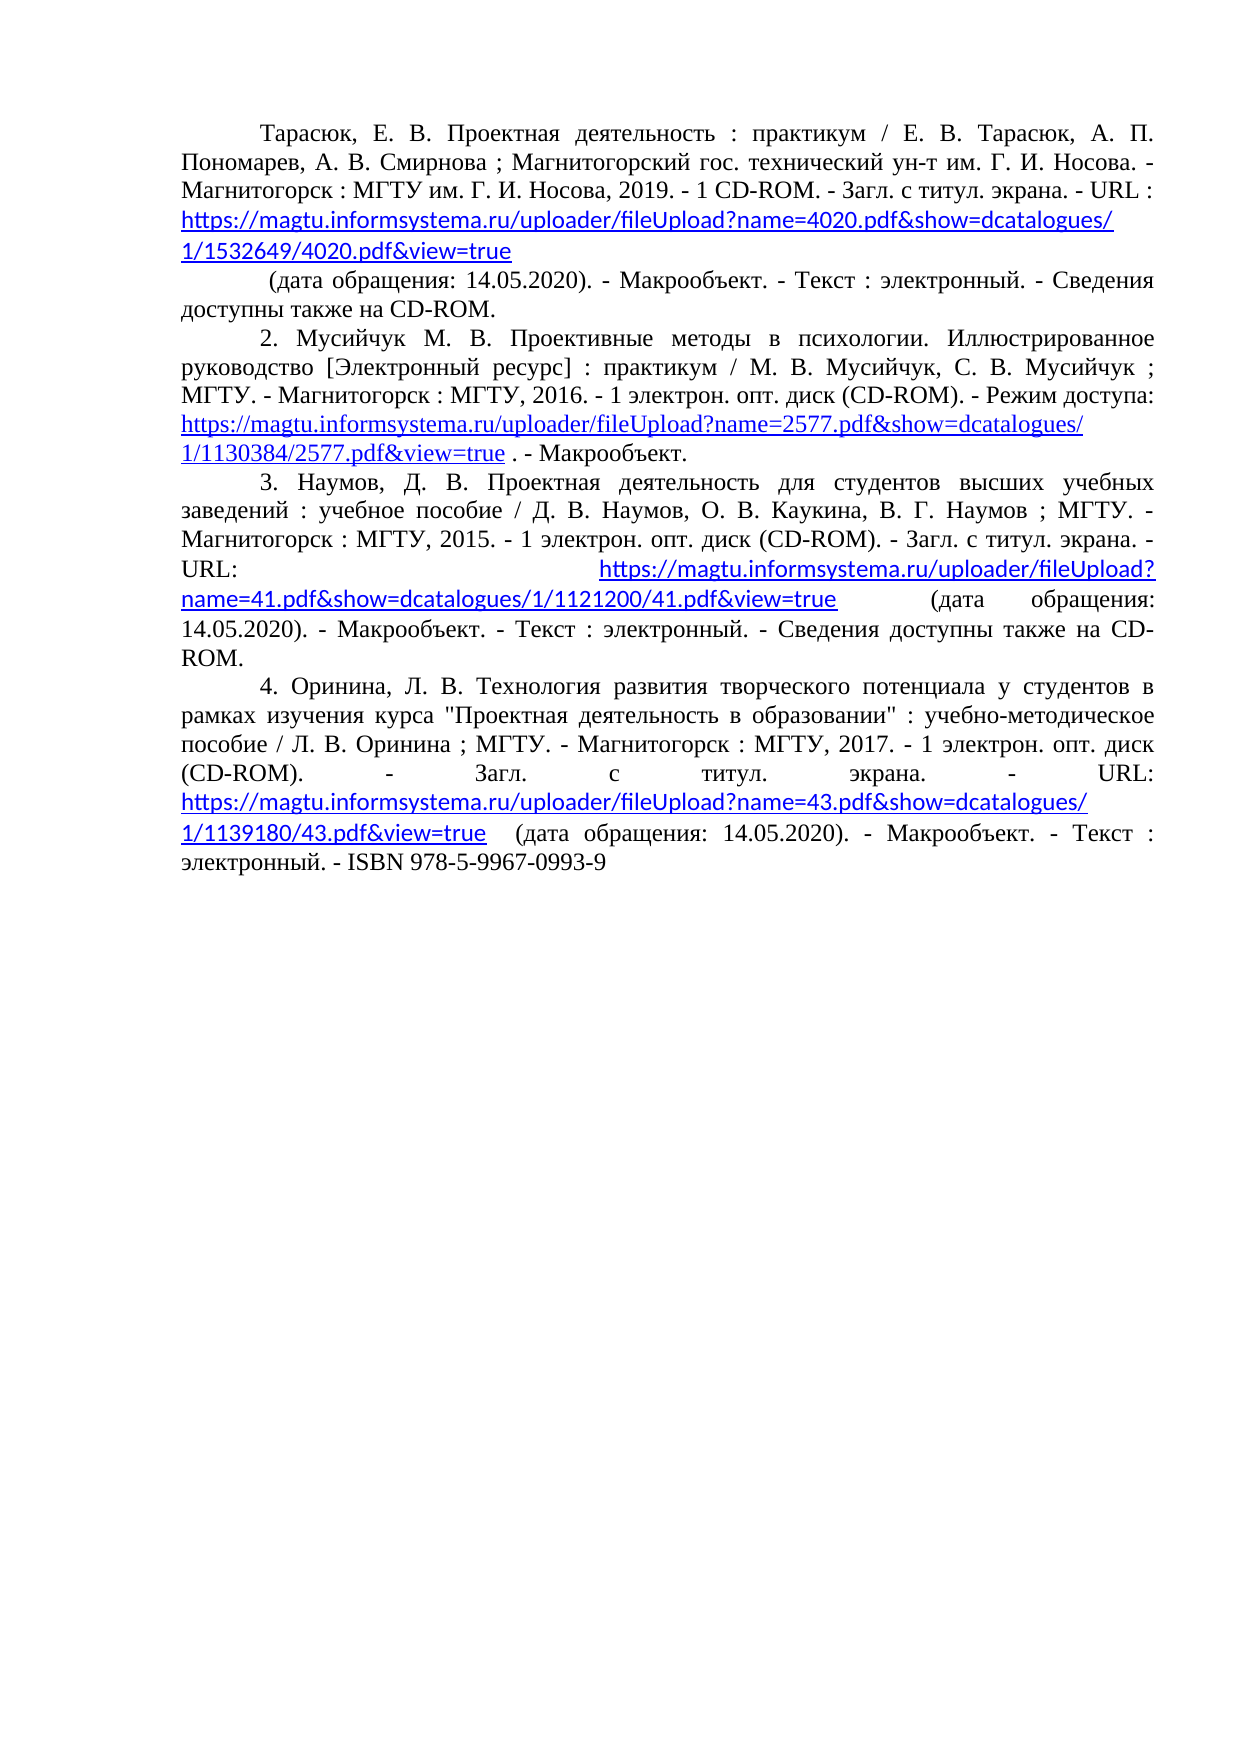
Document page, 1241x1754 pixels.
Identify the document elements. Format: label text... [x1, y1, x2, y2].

table_cell Тарасюк, Е. В. Проектная деятельность : практикум / Е. В. Тарасюк, А. П. Пономарев, А. В. Смирнова ; Магнитогорский гос. технический ун-т им. Г. И. Носова. - Магнитогорск : МГТУ им. Г. И. Носова, 2019. - 1 CD-ROM. - Загл. с титул. экрана. - URL : https://magtu.informsystema.ru/uploader/fileUpload?name=4020.pdf&show=dcatalogues/1/1532649/4020.pdf&view=true (дата обращения: 14.05.2020). - Макрообъект. - Текст : электронный. - Сведения доступны также на CD-ROM. 2. Мусийчук М. В. Проективные методы в психологии. Иллюстрированное руководство [Электронный ресурс] : практикум / М. В. Мусийчук, С. В. Мусийчук ; МГТУ. - Магнитогорск : МГТУ, 2016. - 1 электрон. опт. диск (CD-ROM). - Режим доступа: https://magtu.informsystema.ru/uploader/fileUpload?name=2577.pdf&show=dcatalogues/1/1130384/2577.pdf&view=true . - Макрообъект. 3. Наумов, Д. В. Проектная деятельность для студентов высших учебных заведений : учебное пособие / Д. В. Наумов, О. В. Каукина, В. Г. Наумов ; МГТУ. - Магнитогорск : МГТУ, 2015. - 1 электрон. опт. диск (CD-ROM). - Загл. с титул. экрана. - URL: https://magtu.informsystema.ru/uploader/fileUpload?name=41.pdf&show=dcatalogues/1/1121200/41.pdf&view=true (дата обращения: 14.05.2020). - Макрообъект. - Текст : электронный. - Сведения доступны также на CD-ROM. 4. Оринина, Л. В. Технология развития творческого потенциала у студентов в рамках изучения курса "Проектная деятельность в образовании" : учебно-методическое пособие / Л. В. Оринина ; МГТУ. - Магнитогорск : МГТУ, 2017. - 1 электрон. опт. диск (CD-ROM). - Загл. с титул. экрана. - URL: https://magtu.informsystema.ru/uploader/fileUpload?name=43.pdf&show=dcatalogues/1/1139180/43.pdf&view=true (дата обращения: 14.05.2020). - Макрообъект. - Текст : электронный. - ISBN 978-5-9967-0993-9 [177, 118, 1159, 930]
